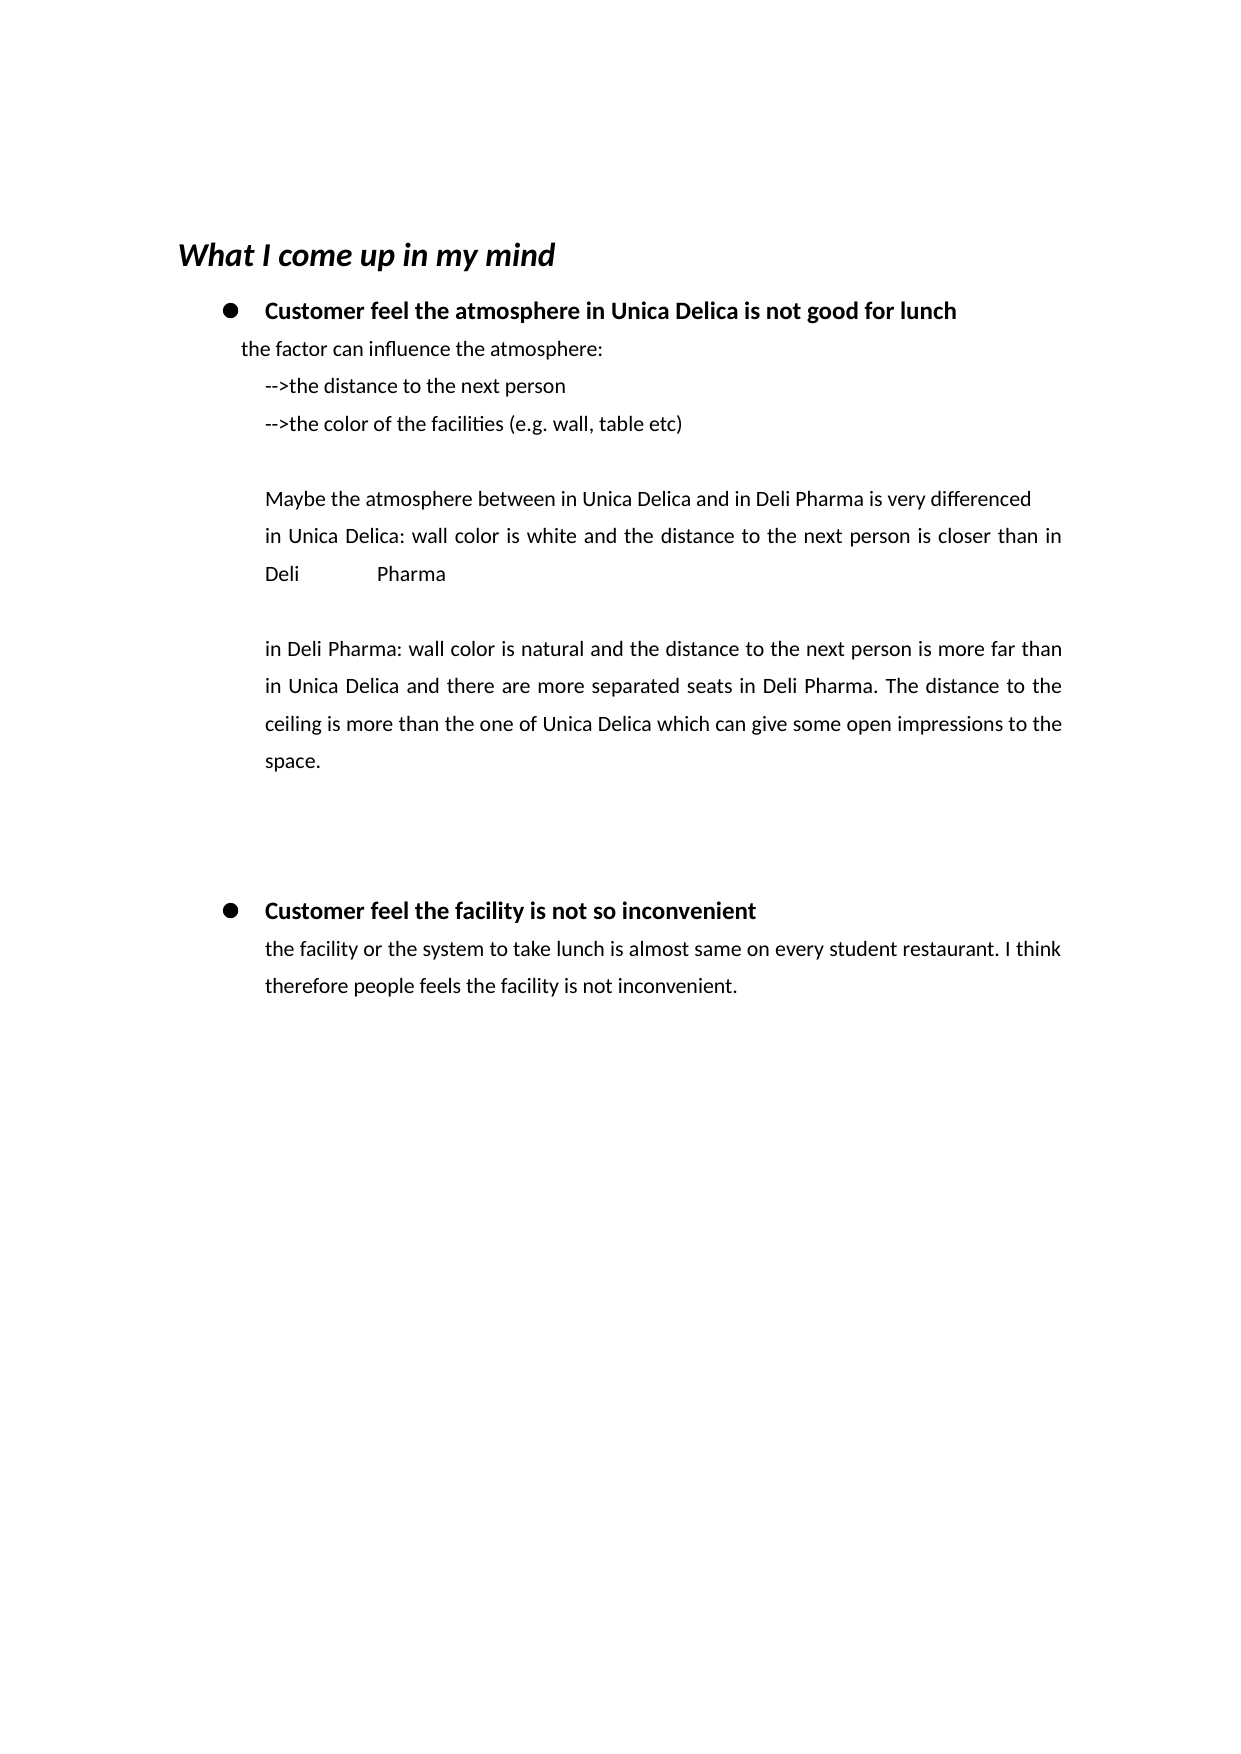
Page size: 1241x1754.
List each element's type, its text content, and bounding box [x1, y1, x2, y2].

text in Unica Delica: wall color is white and the distance to the next person is closer than in Deli Pharma [265, 517, 1063, 592]
text -->the distance to the next person [265, 367, 1063, 404]
list the facility or the system to take lunch is almost same on every student restaurant. I think therefore people feels the facility is not inconvenient. [265, 929, 1063, 1004]
text in Deli Pharma: wall color is natural and the distance to the next person is more far than in Unica Delica and there are more separated seats in Deli Pharma. The distance to the ceiling is more than the one of Unica Delica which can give some open impressions to the space. [265, 629, 1063, 779]
text Maybe the atmosphere between in Unica Delica and in Deli Pharma is very differenced [265, 479, 1063, 517]
text -->the color of the facilities (e.g. wall, table etc) [265, 404, 1063, 442]
text What I come up in my mind [177, 217, 1063, 292]
list Customer feel the facility is not so inconvenient [221, 892, 1063, 929]
text the factor can influence the atmosphere: [221, 329, 1063, 367]
list Customer feel the atmosphere in Unica Delica is not good for lunch [221, 292, 1063, 329]
